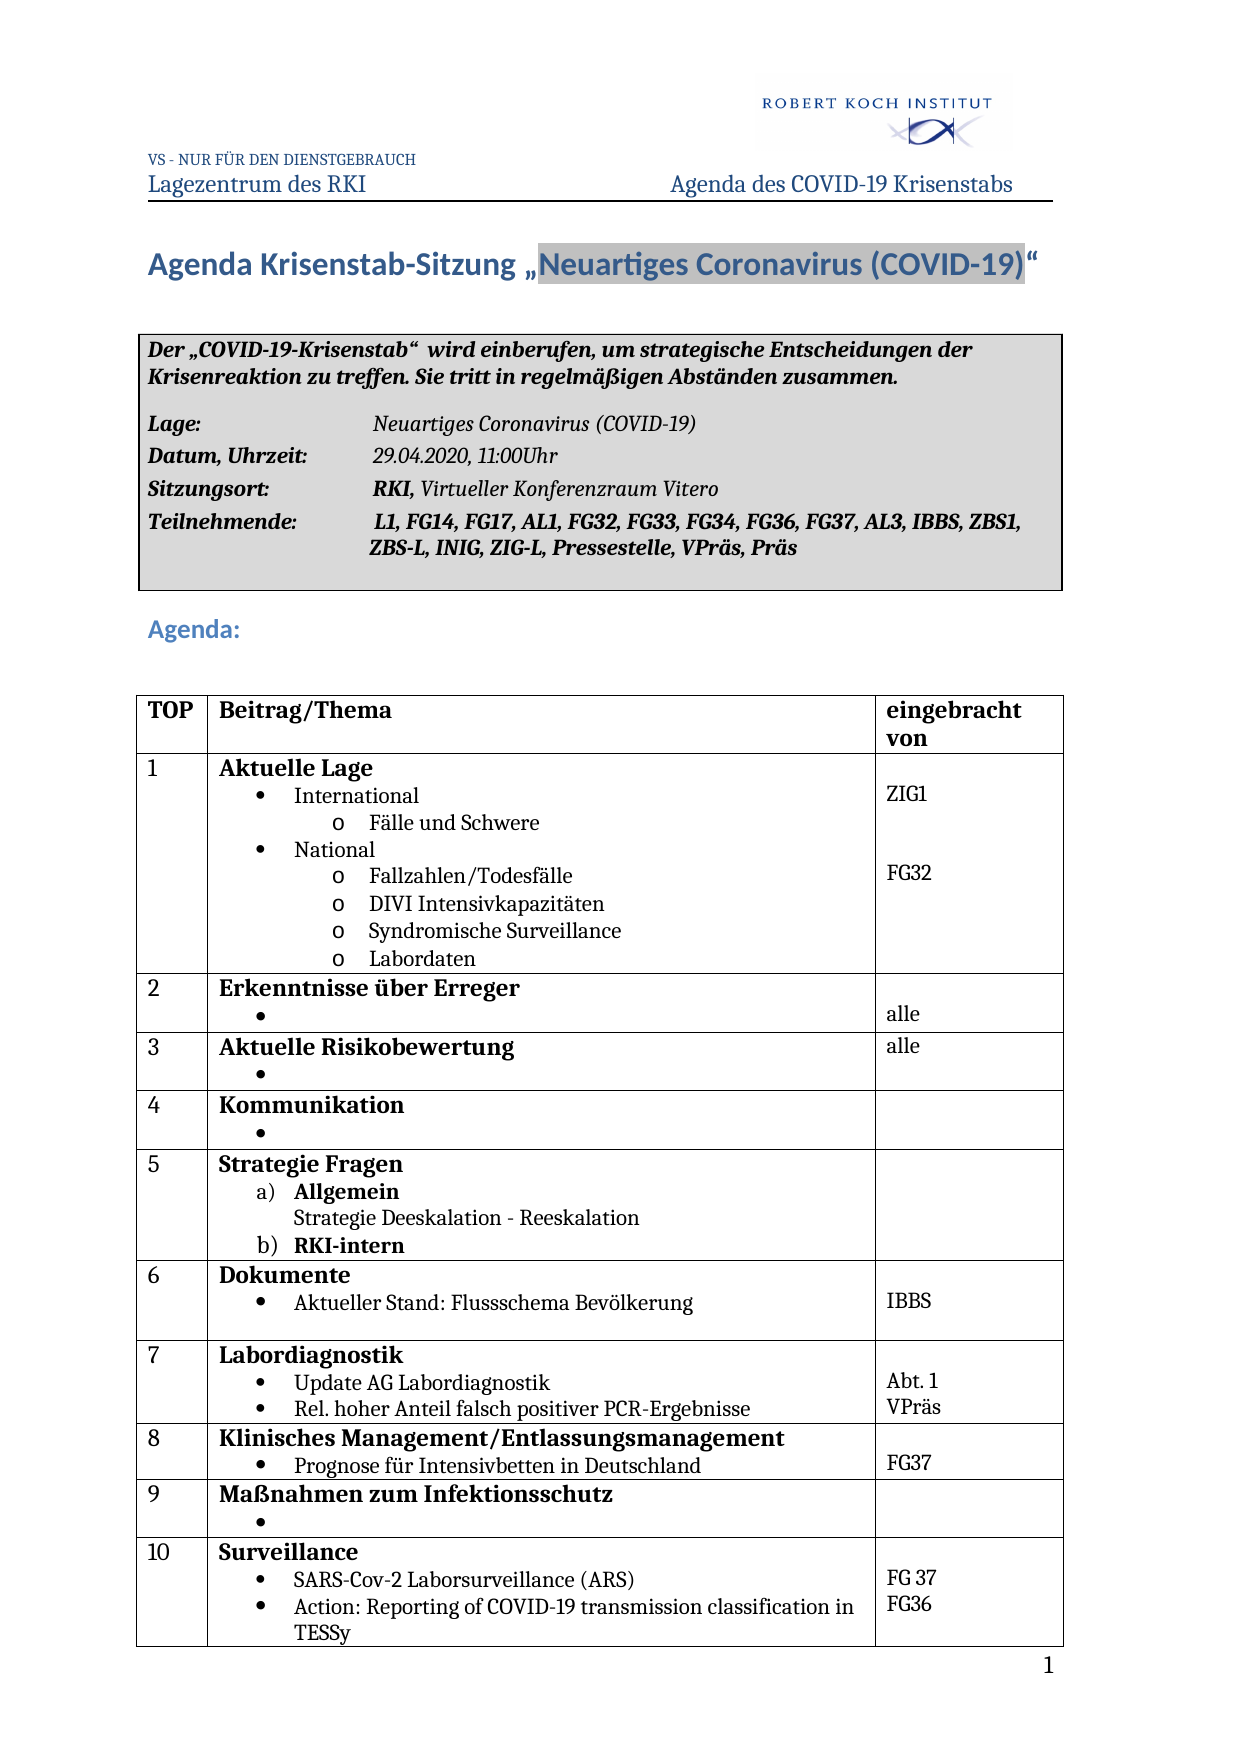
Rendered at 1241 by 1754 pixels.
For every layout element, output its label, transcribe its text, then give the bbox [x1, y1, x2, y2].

text Lage: [140, 407, 1061, 437]
table_cell Maßnahmen zum Infektionsschutz [208, 1480, 875, 1537]
table_cell 3 [137, 1033, 207, 1090]
table_cell ZIG1 FG32 [876, 754, 1063, 973]
table_cell [876, 1091, 1063, 1149]
table_cell 10 [137, 1538, 207, 1646]
picture [754, 73, 1013, 151]
table_cell FG 37 FG36 [876, 1538, 1063, 1646]
table_cell IBBS [876, 1261, 1063, 1340]
table_cell Strategie Fragen Allgemein Strategie Deeskalation - Reeskalation RKI-intern [208, 1150, 875, 1260]
text Der „COVID-19-Krisenstab“ wird einberufen, um strategische Entscheidungen der Krisenreaktion zu treffen. Sie tritt in regelmäßigen Abständen zusammen. [140, 335, 1061, 390]
table_cell alle [876, 974, 1063, 1032]
table_cell alle [876, 1033, 1063, 1090]
table_cell 6 [137, 1261, 207, 1340]
table_cell Dokumente Aktueller Stand: Flussschema Bevölkerung [208, 1261, 875, 1340]
text Sitzungsort: [140, 472, 1061, 502]
table_header Beitrag/Thema [208, 696, 875, 753]
table_cell Erkenntnisse über Erreger [208, 974, 875, 1032]
table_cell 7 [137, 1341, 207, 1423]
table_cell 1 [137, 754, 207, 973]
text Datum, Uhrzeit: [140, 439, 1061, 469]
table_cell 8 [137, 1424, 207, 1479]
table_cell Surveillance SARS-Cov-2 Laborsurveillance (ARS) Action: Reporting of COVID-19 transmission classification in TESSy [208, 1538, 875, 1646]
table_header eingebracht von [876, 696, 1063, 753]
table_cell 4 [137, 1091, 207, 1149]
table_cell [876, 1150, 1063, 1260]
table_cell Labordiagnostik Update AG Labordiagnostik Rel. hoher Anteil falsch positiver PCR-Ergebnisse [208, 1341, 875, 1423]
table_cell Klinisches Management/Entlassungsmanagement Prognose für Intensivbetten in Deutschland [208, 1424, 875, 1479]
table_cell Abt. 1 VPräs [876, 1341, 1063, 1423]
table_cell 2 [137, 974, 207, 1032]
subtitle Agenda Krisenstab-Sitzung „Neuartiges Coronavirus (COVID-19)“ [148, 243, 538, 284]
table_cell 9 [137, 1480, 207, 1537]
table_cell Aktuelle Lage International Fälle und Schwere National Fallzahlen/Todesfälle DIVI Intensivkapazitäten Syndromische Surveillance Labordaten [208, 754, 875, 973]
table_cell FG37 [876, 1424, 1063, 1479]
table_cell [876, 1480, 1063, 1537]
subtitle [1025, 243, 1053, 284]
subtitle Agenda: [148, 612, 1053, 645]
text Teilnehmende: [140, 505, 1061, 557]
table_header TOP [137, 696, 207, 753]
table_cell Aktuelle Risikobewertung [208, 1033, 875, 1090]
table_cell Kommunikation [208, 1091, 875, 1149]
table_cell 5 [137, 1150, 207, 1260]
